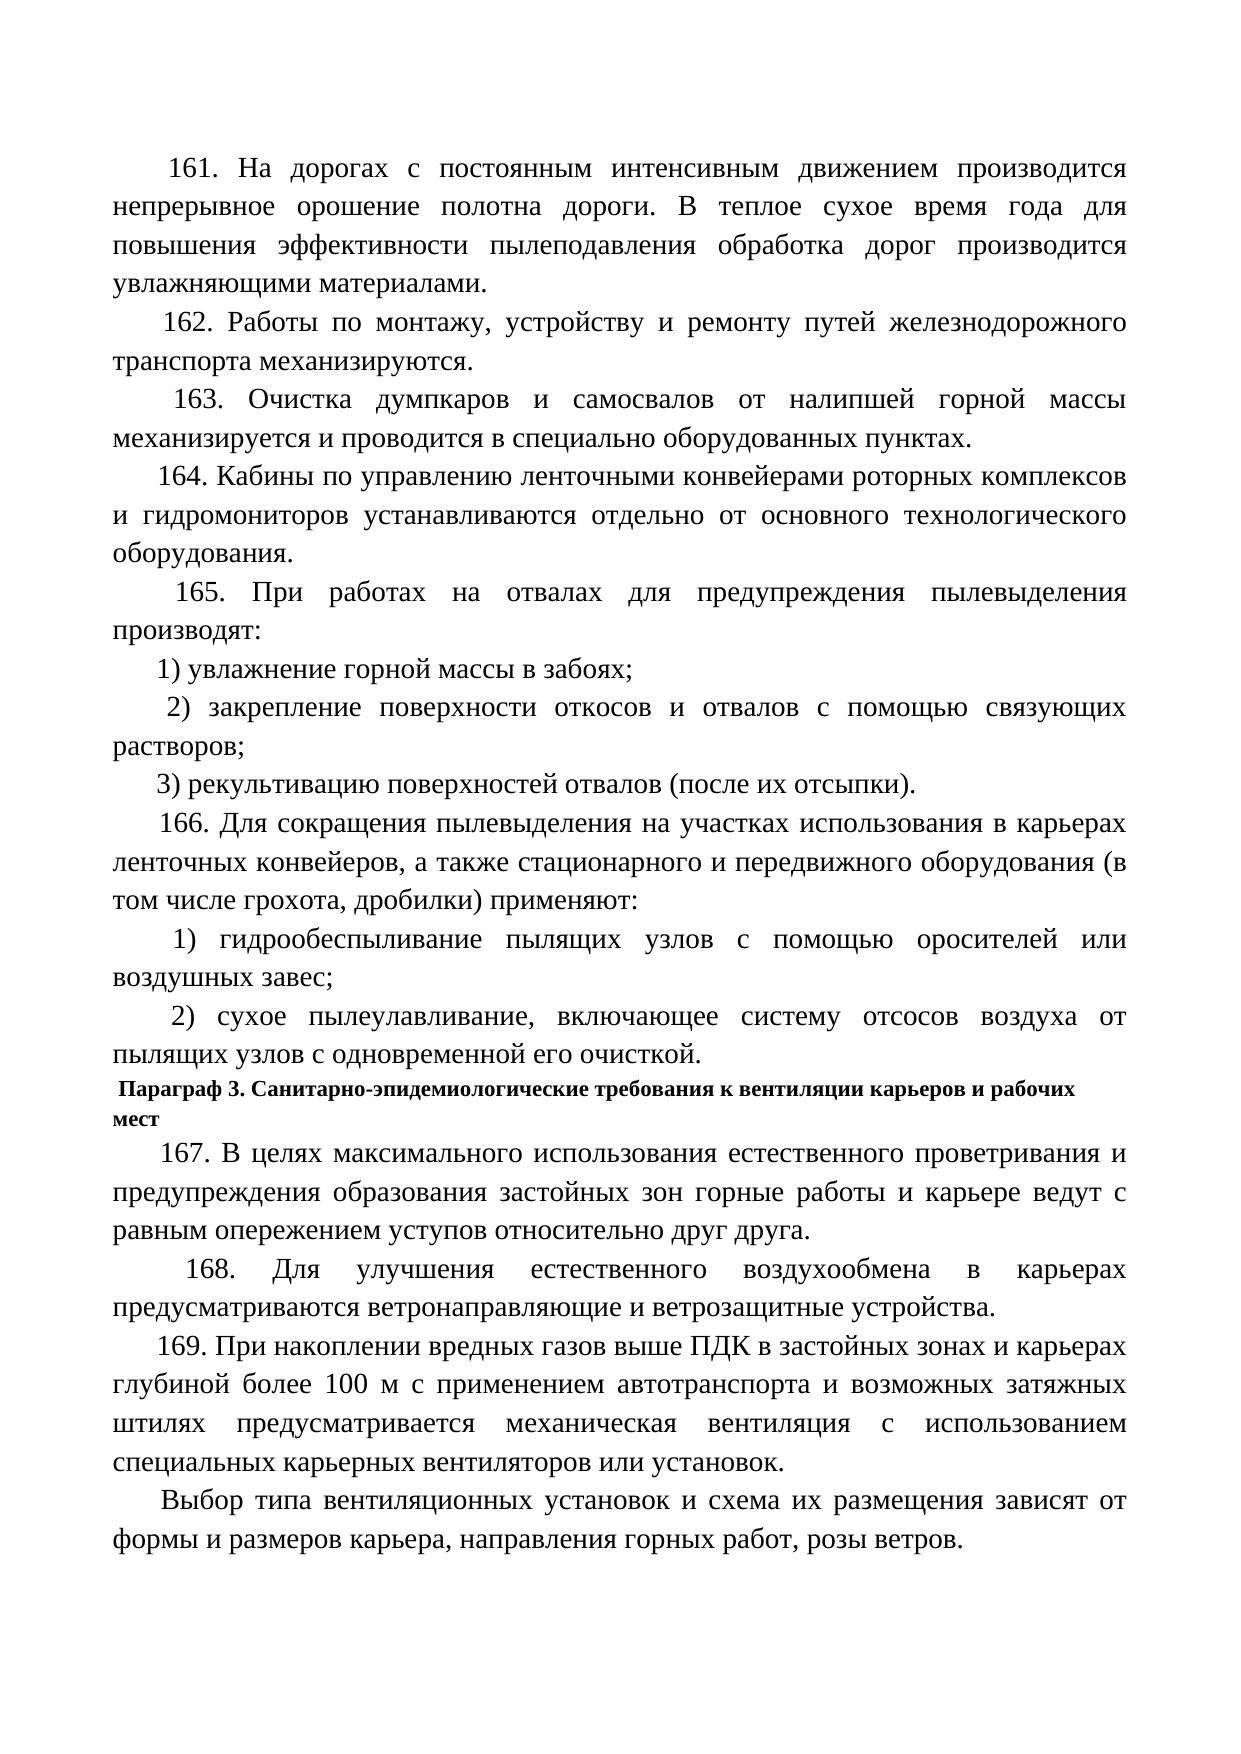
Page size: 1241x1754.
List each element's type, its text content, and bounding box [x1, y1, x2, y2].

text 168. Для улучшения естественного воздухообмена в карьерах предусматриваются ветронаправляющие и ветрозащитные устройства. [112, 1251, 1128, 1323]
text 3) рекультивацию поверхностей отвалов (после их отсыпки). [112, 767, 1128, 800]
text Параграф 3. Санитарно-эпидемиологические требования к вентиляции карьеров и рабочих мест [112, 1075, 1128, 1132]
text 164. Кабины по управлению ленточными конвейерами роторных комплексов и гидромониторов устанавливаются отдельно от основного технологического оборудования. [112, 458, 1128, 569]
text 169. При накоплении вредных газов выше ПДК в застойных зонах и карьерах глубиной более 100 м с применением автотранспорта и возможных затяжных штилях предусматривается механическая вентиляция с использованием специальных карьерных вентиляторов или установок. [112, 1328, 1128, 1477]
text 2) сухое пылеулавливание, включающее систему отсосов воздуха от пылящих узлов с одновременной его очисткой. [112, 998, 1128, 1070]
text 2) закрепление поверхности откосов и отвалов с помощью связующих растворов; [112, 689, 1128, 762]
text Выбор типа вентиляционных установок и схема их размещения зависят от формы и размеров карьера, направления горных работ, розы ветров. [112, 1482, 1128, 1554]
text 162. Работы по монтажу, устройству и ремонту путей железнодорожного транспорта механизируются. [112, 304, 1128, 376]
text 166. Для сокращения пылевыделения на участках использования в карьерах ленточных конвейеров, а также стационарного и передвижного оборудования (в том числе грохота, дробилки) применяют: [112, 805, 1128, 916]
text 163. Очистка думпкаров и самосвалов от налипшей горной массы механизируется и проводится в специально оборудованных пунктах. [112, 381, 1128, 453]
text 161. На дорогах с постоянным интенсивным движением производится непрерывное орошение полотна дороги. В теплое сухое время года для повышения эффективности пылеподавления обработка дорог производится увлажняющими материалами. [112, 150, 1128, 299]
text 1) гидрообеспыливание пылящих узлов с помощью оросителей или воздушных завес; [112, 921, 1128, 993]
text 167. В целях максимального использования естественного проветривания и предупреждения образования застойных зон горные работы и карьере ведут с равным опережением уступов относительно друг друга. [112, 1135, 1128, 1246]
text 165. При работах на отвалах для предупреждения пылевыделения производят: [112, 574, 1128, 646]
text 1) увлажнение горной массы в забоях; [112, 651, 1128, 684]
